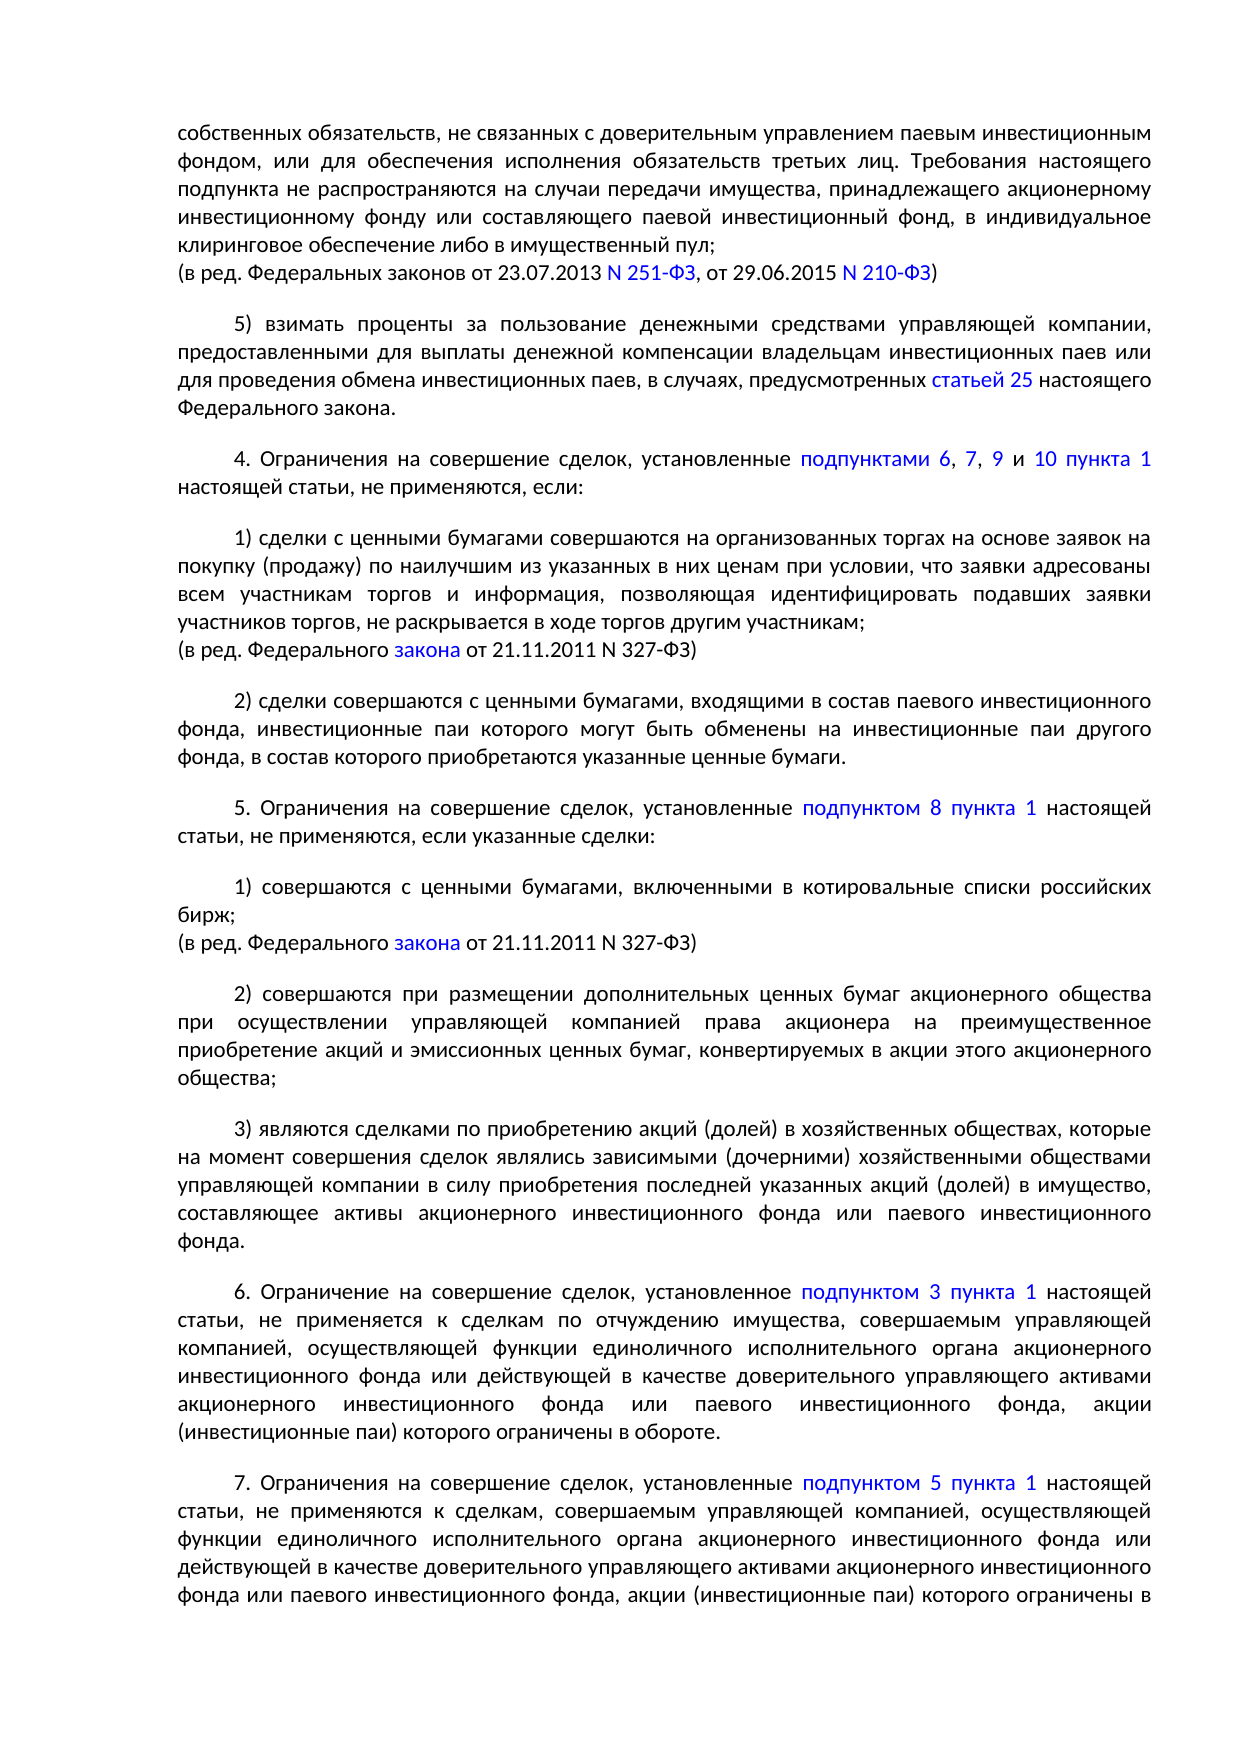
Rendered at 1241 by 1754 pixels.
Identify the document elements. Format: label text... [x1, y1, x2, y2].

text 6. Ограничение на совершение сделок, установленное подпунктом 3 пункта 1 настоящей статьи, не применяется к сделкам по отчуждению имущества, совершаемым управляющей компанией, осуществляющей функции единоличного исполнительного органа акционерного инвестиционного фонда или действующей в качестве доверительного управляющего активами акционерного инвестиционного фонда или паевого инвестиционного фонда, акции (инвестиционные паи) которого ограничены в обороте. [177, 1277, 1152, 1445]
text 2) сделки совершаются с ценными бумагами, входящими в состав паевого инвестиционного фонда, инвестиционные паи которого могут быть обменены на инвестиционные паи другого фонда, в состав которого приобретаются указанные ценные бумаги. [177, 686, 1152, 770]
text 3) являются сделками по приобретению акций (долей) в хозяйственных обществах, которые на момент совершения сделок являлись зависимыми (дочерними) хозяйственными обществами управляющей компании в силу приобретения последней указанных акций (долей) в имущество, составляющее активы акционерного инвестиционного фонда или паевого инвестиционного фонда. [177, 1114, 1152, 1254]
text 2) совершаются при размещении дополнительных ценных бумаг акционерного общества при осуществлении управляющей компанией права акционера на преимущественное приобретение акций и эмиссионных ценных бумаг, конвертируемых в акции этого акционерного общества; [177, 979, 1152, 1091]
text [177, 118, 1152, 258]
text (в ред. Федерального закона от 21.11.2011 N 327-ФЗ) [177, 635, 1152, 663]
text 5) взимать проценты за пользование денежными средствами управляющей компании, предоставленными для выплаты денежной компенсации владельцам инвестиционных паев или для проведения обмена инвестиционных паев, в случаях, предусмотренных статьей 25 настоящего Федерального закона. [177, 309, 1152, 421]
text 5. Ограничения на совершение сделок, установленные подпунктом 8 пункта 1 настоящей статьи, не применяются, если указанные сделки: [177, 793, 1152, 849]
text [177, 1468, 1152, 1608]
text 1) сделки с ценными бумагами совершаются на организованных торгах на основе заявок на покупку (продажу) по наилучшим из указанных в них ценам при условии, что заявки адресованы всем участникам торгов и информация, позволяющая идентифицировать подавших заявки участников торгов, не раскрывается в ходе торгов другим участникам; [177, 523, 1152, 635]
text (в ред. Федерального закона от 21.11.2011 N 327-ФЗ) [177, 928, 1152, 956]
text 4. Ограничения на совершение сделок, установленные подпунктами 6, 7, 9 и 10 пункта 1 настоящей статьи, не применяются, если: [177, 444, 1152, 500]
text (в ред. Федеральных законов от 23.07.2013 N 251-ФЗ, от 29.06.2015 N 210-ФЗ) [177, 258, 1152, 286]
text 1) совершаются с ценными бумагами, включенными в котировальные списки российских бирж; [177, 872, 1152, 928]
